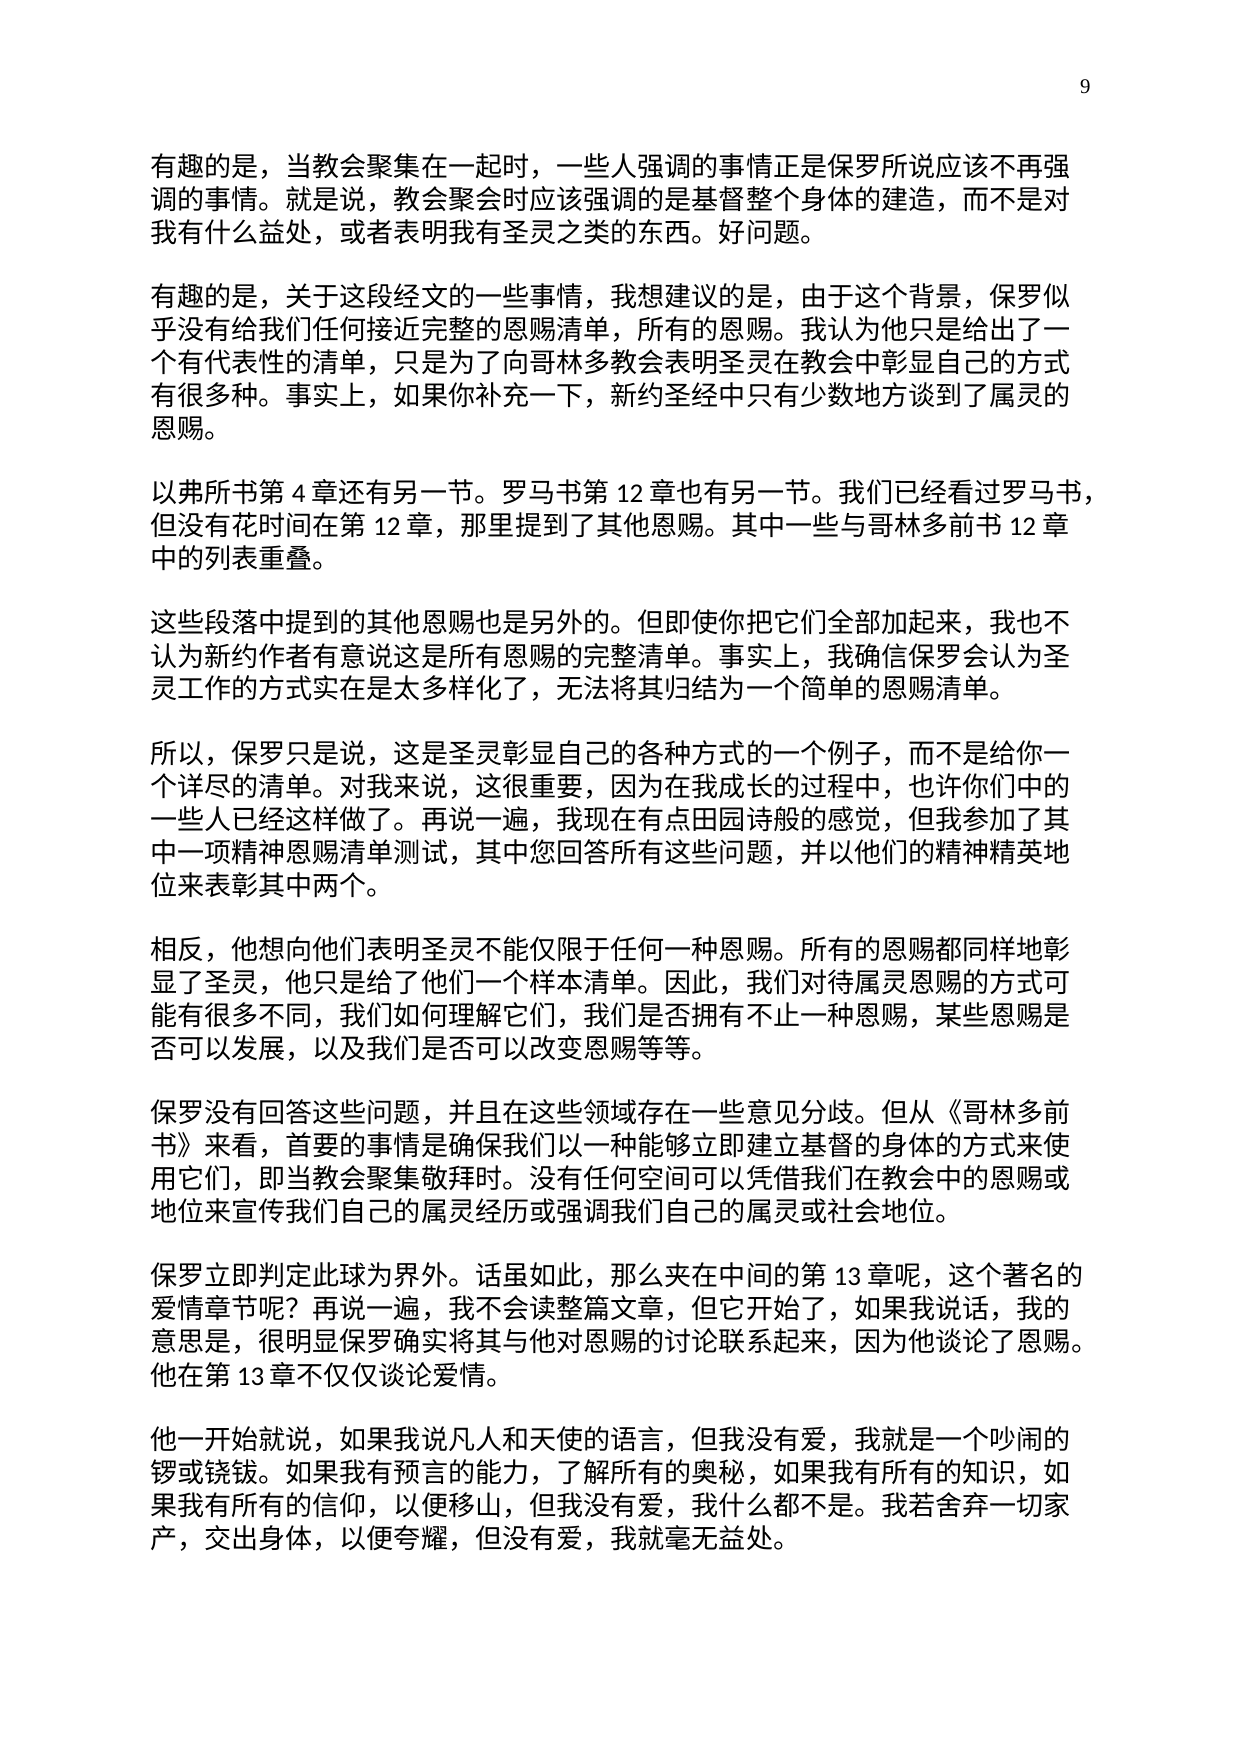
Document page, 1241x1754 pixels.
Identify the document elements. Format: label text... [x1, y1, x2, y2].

text 相反，他想向他们表明圣灵不能仅限于任何一种恩赐。所有的恩赐都同样地彰显了圣灵，他只是给了他们一个样本清单。因此，我们对待属灵恩赐的方式可能有很多不同，我们如何理解它们，我们是否拥有不止一种恩赐，某些恩赐是否可以发展，以及我们是否可以改变恩赐等等。 [150, 933, 1090, 1065]
text 这些段落中提到的其他恩赐也是另外的。但即使你把它们全部加起来，我也不认为新约作者有意说这是所有恩赐的完整清单。事实上，我确信保罗会认为圣灵工作的方式实在是太多样化了，无法将其归结为一个简单的恩赐清单。 [150, 607, 1090, 706]
text 他一开始就说，如果我说凡人和天使的语言，但我没有爱，我就是一个吵闹的锣或铙钹。如果我有预言的能力，了解所有的奥秘，如果我有所有的知识，如果我有所有的信仰，以便移山，但我没有爱，我什么都不是。我若舍弃一切家产，交出身体，以便夸耀，但没有爱，我就毫无益处。 [150, 1423, 1090, 1555]
text 保罗立即判定此球为界外。话虽如此，那么夹在中间的第 13 章呢，这个著名的爱情章节呢？再说一遍，我不会读整篇文章，但它开始了，如果我说话，我的意思是，很明显保罗确实将其与他对恩赐的讨论联系起来，因为他谈论了恩赐。他在第13章不仅仅谈论爱情。 [150, 1259, 1090, 1392]
text 保罗没有回答这些问题，并且在这些领域存在一些意见分歧。但从《哥林多前书》来看，首要的事情是确保我们以一种能够立即建立基督的身体的方式来使用它们，即当教会聚集敬拜时。没有任何空间可以凭借我们在教会中的恩赐或地位来宣传我们自己的属灵经历或强调我们自己的属灵或社会地位。 [150, 1096, 1090, 1228]
text 有趣的是，当教会聚集在一起时，一些人强调的事情正是保罗所说应该不再强调的事情。就是说，教会聚会时应该强调的是基督整个身体的建造，而不是对我有什么益处，或者表明我有圣灵之类的东西。好问题。 [150, 150, 1090, 249]
text 所以，保罗只是说，这是圣灵彰显自己的各种方式的一个例子，而不是给你一个详尽的清单。对我来说，这很重要，因为在我成长的过程中，也许你们中的一些人已经这样做了。再说一遍，我现在有点田园诗般的感觉，但我参加了其中一项精神恩赐清单测试，其中您回答所有这些问题，并以他们的精神精英地位来表彰其中两个。 [150, 737, 1090, 902]
text 以弗所书第 4 章还有另一节。罗马书第 12 章也有另一节。我们已经看过罗马书，但没有花时间在第 12 章，那里提到了其他恩赐。其中一些与哥林多前书 12 章中的列表重叠。 [150, 476, 1090, 576]
text 有趣的是，关于这段经文的一些事情，我想建议的是，由于这个背景，保罗似乎没有给我们任何接近完整的恩赐清单，所有的恩赐。我认为他只是给出了一个有代表性的清单，只是为了向哥林多教会表明圣灵在教会中彰显自己的方式有很多种。事实上，如果你补充一下，新约圣经中只有少数地方谈到了属灵的恩赐。 [150, 280, 1090, 445]
